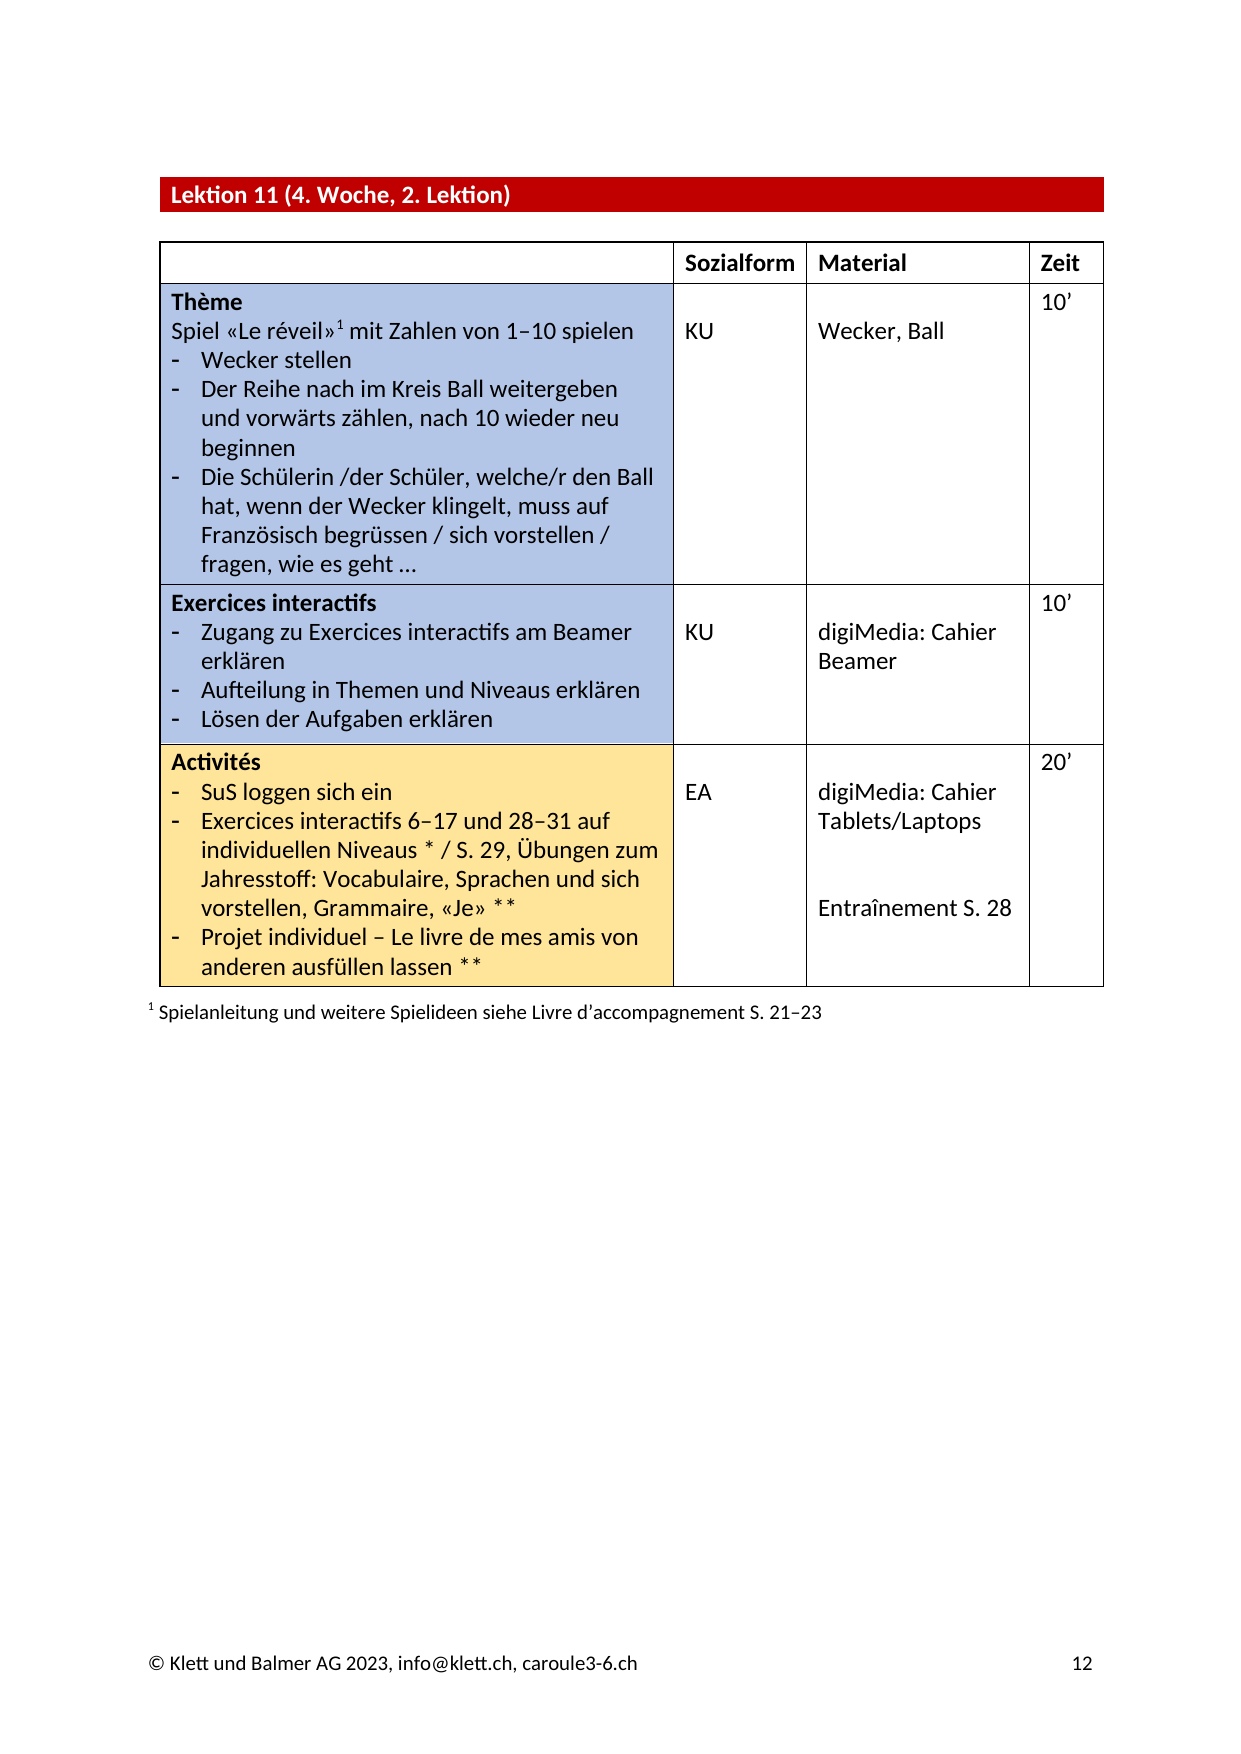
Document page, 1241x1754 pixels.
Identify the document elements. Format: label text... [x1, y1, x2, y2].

table_header Sozialform [674, 243, 806, 283]
table_cell digiMedia: Cahier Tablets/Laptops Entraînement S. 28 [807, 745, 1029, 986]
table_cell Thème Spiel «Le réveil»1 mit Zahlen von 1–10 spielen Wecker stellen Der Reihe nach im Kreis Ball weitergeben und vorwärts zählen, nach 10 wieder neu beginnen Die Schülerin /der Schüler, welche/r den Ball hat, wenn der Wecker klingelt, muss auf Französisch begrüssen / sich vorstellen / fragen, wie es geht … [161, 284, 673, 584]
table_cell EA [674, 745, 806, 986]
table_cell digiMedia: Cahier Beamer [807, 585, 1029, 743]
table_header Zeit [1030, 243, 1103, 283]
table_header [161, 243, 673, 283]
table_cell 10’ [1030, 284, 1103, 584]
table_cell Activités SuS loggen sich ein Exercices interactifs 6–17 und 28–31 auf individuellen Niveaus * / S. 29, Übungen zum Jahresstoff: Vocabulaire, Sprachen und sich vorstellen, Grammaire, «Je» ** Projet individuel – Le livre de mes amis von anderen ausfüllen lassen ** [161, 745, 673, 986]
table_cell KU [674, 284, 806, 584]
table_cell Wecker, Ball [807, 284, 1029, 584]
text 1 Spielanleitung und weitere Spielideen siehe Livre d’accompagnement S. 21–23 [148, 999, 1092, 1024]
table_header Material [807, 243, 1029, 283]
table_header Lektion 11 (4. Woche, 2. Lektion) [160, 177, 1104, 212]
table_cell 10’ [1030, 585, 1103, 743]
table_cell Exercices interactifs Zugang zu Exercices interactifs am Beamer erklären Aufteilung in Themen und Niveaus erklären Lösen der Aufgaben erklären [161, 585, 673, 743]
table_cell KU [674, 585, 806, 743]
table_cell 20’ [1030, 745, 1103, 986]
